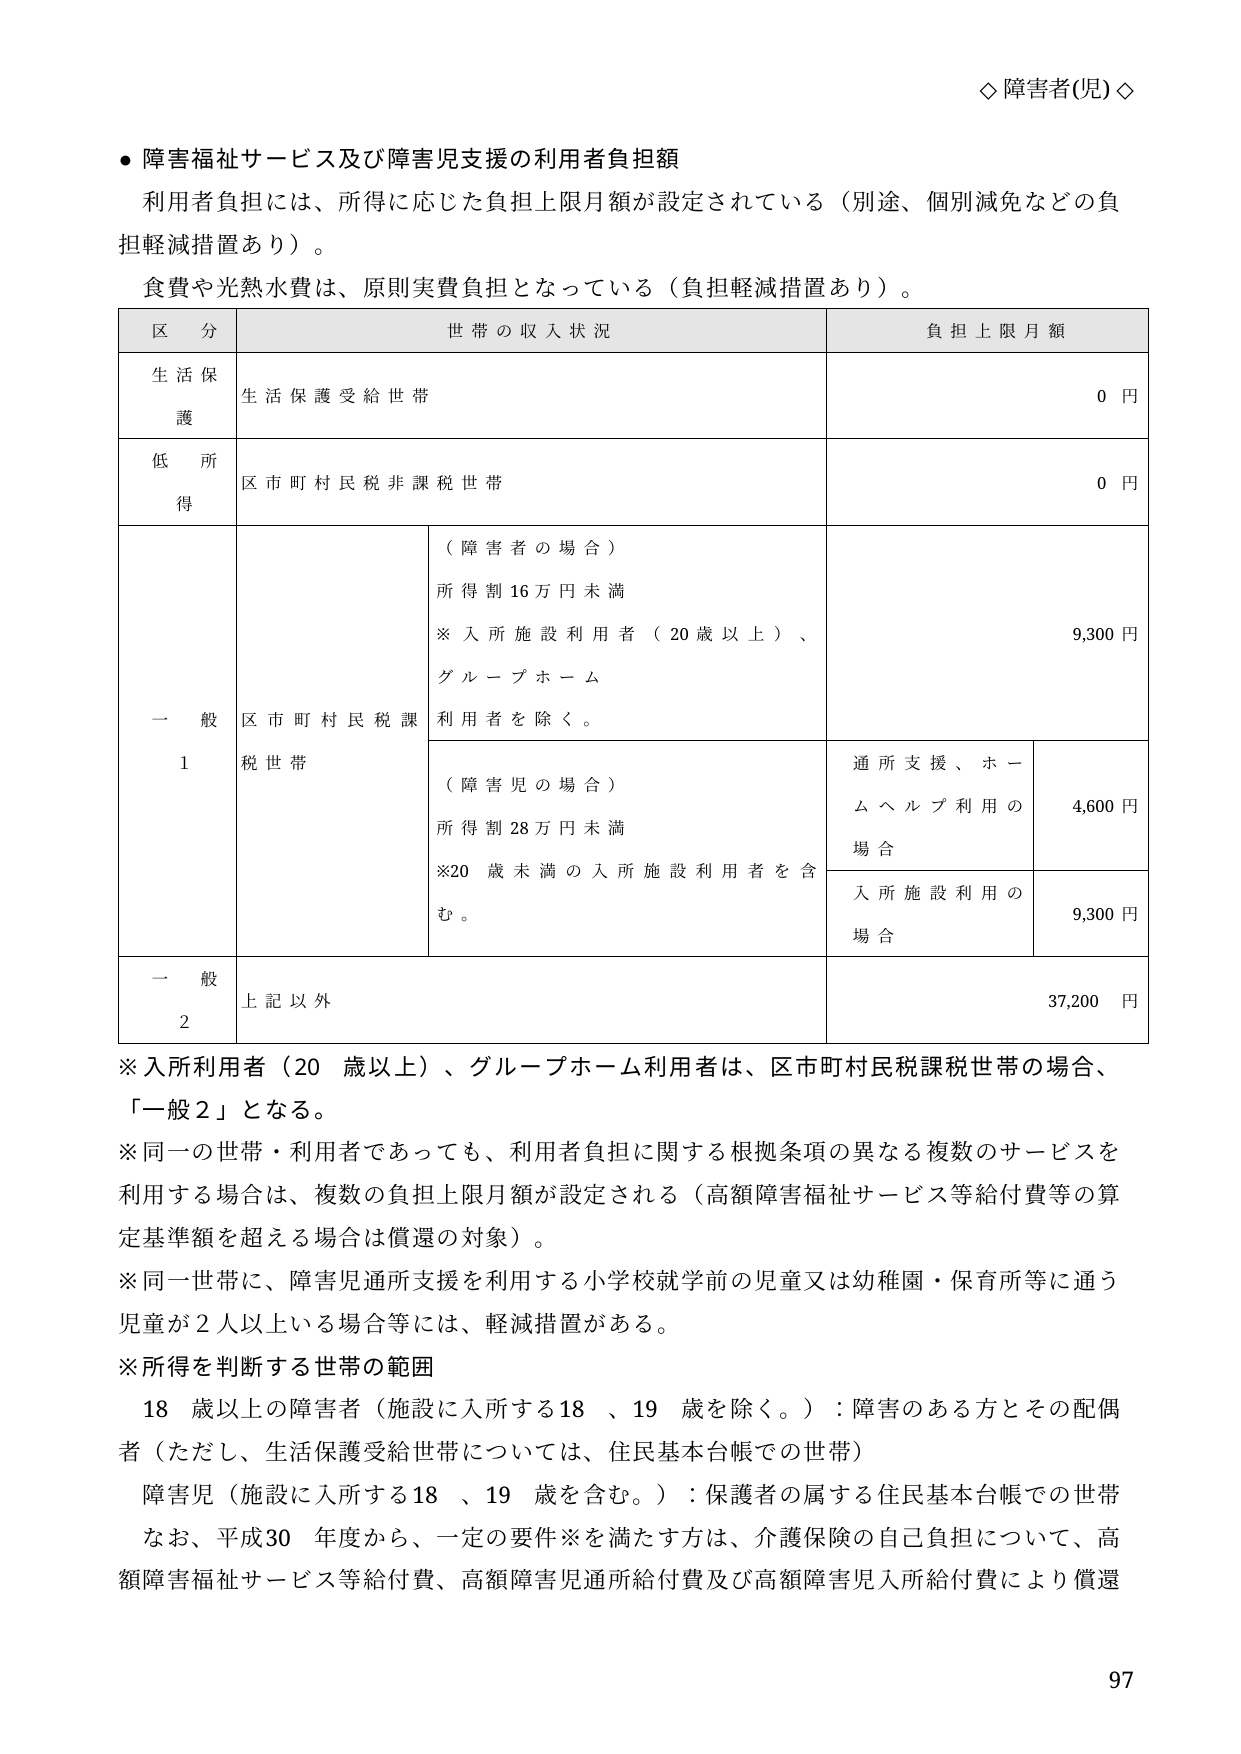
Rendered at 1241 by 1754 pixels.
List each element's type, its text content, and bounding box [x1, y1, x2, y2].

table_header 区 分 [119, 309, 236, 352]
table_cell 9,300円 [827, 526, 1148, 740]
table_cell 0円 [827, 353, 1148, 438]
table_cell 4,600円 [1034, 741, 1148, 869]
table_cell （障害児の場合） 所得割28万円未満 ※20歳未満の入所施設利用者を含む。 [429, 741, 826, 956]
text 利用者負担には、所得に応じた負担上限月額が設定されている（別途、個別減免などの負担軽減措置あり）。 [118, 179, 1122, 265]
table_header 負担上限月額 [827, 309, 1148, 352]
text 障害児（施設に入所する18、19歳を含む。）：保護者の属する住民基本台帳での世帯 [118, 1472, 1122, 1515]
text ※同一世帯に、障害児通所支援を利用する小学校就学前の児童又は幼稚園・保育所等に通う児童が２人以上いる場合等には、軽減措置がある。 [118, 1258, 1122, 1344]
table_cell 生活保護 [119, 353, 236, 438]
table_cell 生活保護受給世帯 [237, 353, 826, 438]
table_cell 9,300円 [1034, 871, 1148, 956]
table_cell 入所施設利用の場合 [827, 871, 1033, 956]
table_cell 通所支援、ホームヘルプ利用の場合 [827, 741, 1033, 869]
table_cell 上記以外 [237, 957, 826, 1043]
table_cell 一 般 ２ [119, 957, 236, 1043]
table_cell 一 般 １ [119, 526, 236, 956]
table_cell 37,200円 [827, 957, 1148, 1043]
text ※同一の世帯・利用者であっても、利用者負担に関する根拠条項の異なる複数のサービスを利用する場合は、複数の負担上限月額が設定される（高額障害福祉サービス等給付費等の算定基準額を超える場合は償還の対象）。 [118, 1129, 1122, 1258]
text ※所得を判断する世帯の範囲 [118, 1344, 1122, 1386]
table_cell （障害者の場合） 所得割16万円未満 ※入所施設利用者（20歳以上）、グループホーム 利用者を除く。 [429, 526, 826, 740]
text ※入所利用者（20歳以上）、グループホーム利用者は、区市町村民税課税世帯の場合、「一般２」となる。 [118, 1044, 1122, 1129]
table_cell 区市町村民税非課税世帯 [237, 439, 826, 525]
table_cell 0円 [827, 439, 1148, 525]
table_cell 区市町村民税課税世帯 [237, 526, 428, 956]
text 18歳以上の障害者（施設に入所する18、19歳を除く。）：障害のある方とその配偶者（ただし、生活保護受給世帯については、住民基本台帳での世帯） [118, 1386, 1122, 1472]
text ●障害福祉サービス及び障害児支援の利用者負担額 [118, 137, 1122, 179]
table_header 世帯の収入状況 [237, 309, 826, 352]
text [118, 1515, 1122, 1601]
table_cell 低 所 得 [119, 439, 236, 525]
text 食費や光熱水費は、原則実費負担となっている（負担軽減措置あり）。 [118, 265, 1122, 308]
